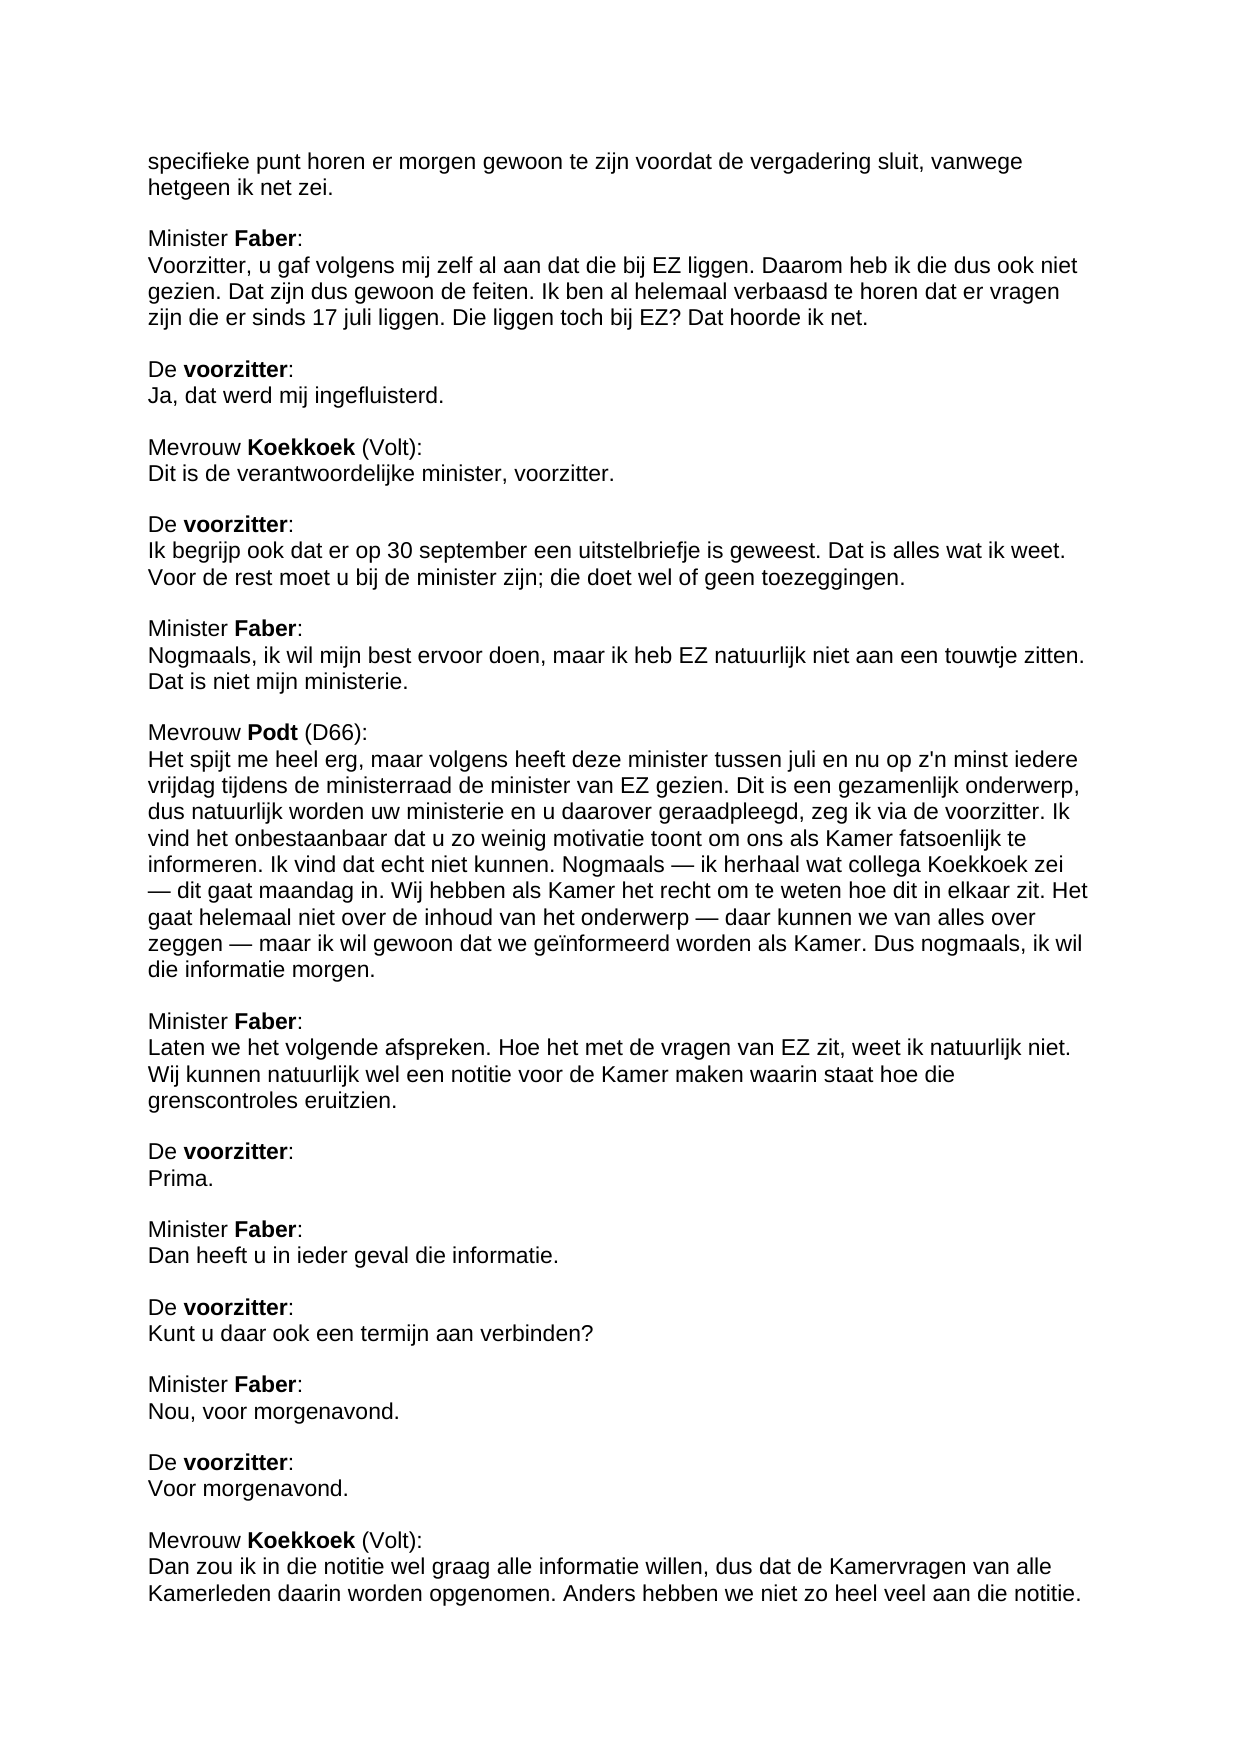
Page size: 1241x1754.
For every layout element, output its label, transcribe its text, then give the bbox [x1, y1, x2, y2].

text De voorzitter: Voor morgenavond. [148, 1449, 1093, 1502]
text Minister Faber: Dan heeft u in ieder geval die informatie. [148, 1216, 1093, 1269]
text De voorzitter: Ik begrijp ook dat er op 30 september een uitstelbriefje is geweest. Dat is alles wat ik weet. Voor de rest moet u bij de minister zijn; die doet wel of geen toezeggingen. [148, 511, 1093, 590]
text Minister Faber: Laten we het volgende afspreken. Hoe het met de vragen van EZ zit, weet ik natuurlijk niet. Wij kunnen natuurlijk wel een notitie voor de Kamer maken waarin staat hoe die grenscontroles eruitzien. [148, 1008, 1093, 1113]
text De voorzitter: Kunt u daar ook een termijn aan verbinden? [148, 1294, 1093, 1346]
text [148, 148, 1093, 200]
text De voorzitter: Ja, dat werd mij ingefluisterd. [148, 356, 1093, 408]
text Minister Faber: Nogmaals, ik wil mijn best ervoor doen, maar ik heb EZ natuurlijk niet aan een touwtje zitten. Dat is niet mijn ministerie. [148, 615, 1093, 694]
text Minister Faber: Voorzitter, u gaf volgens mij zelf al aan dat die bij EZ liggen. Daarom heb ik die dus ook niet gezien. Dat zijn dus gewoon de feiten. Ik ben al helemaal verbaasd te horen dat er vragen zijn die er sinds 17 juli liggen. Die liggen toch bij EZ? Dat hoorde ik net. [148, 225, 1093, 331]
text Minister Faber: Nou, voor morgenavond. [148, 1371, 1093, 1424]
text Mevrouw Podt (D66): Het spijt me heel erg, maar volgens heeft deze minister tussen juli en nu op z'n minst iedere vrijdag tijdens de ministerraad de minister van EZ gezien. Dit is een gezamenlijk onderwerp, dus natuurlijk worden uw ministerie en u daarover geraadpleegd, zeg ik via de voorzitter. Ik vind het onbestaanbaar dat u zo weinig motivatie toont om ons als Kamer fatsoenlijk te informeren. Ik vind dat echt niet kunnen. Nogmaals — ik herhaal wat collega Koekkoek zei — dit gaat maandag in. Wij hebben als Kamer het recht om te weten hoe dit in elkaar zit. Het gaat helemaal niet over de inhoud van het onderwerp — daar kunnen we van alles over zeggen — maar ik wil gewoon dat we geïnformeerd worden als Kamer. Dus nogmaals, ik wil die informatie morgen. [148, 719, 1093, 983]
text De voorzitter: Prima. [148, 1138, 1093, 1191]
text Mevrouw Koekkoek (Volt): Dit is de verantwoordelijke minister, voorzitter. [148, 433, 1093, 486]
text Mevrouw Koekkoek (Volt): Dan zou ik in die notitie wel graag alle informatie willen, dus dat de Kamervragen van alle Kamerleden daarin worden opgenomen. Anders hebben we niet zo heel veel aan die notitie. [148, 1527, 1093, 1606]
